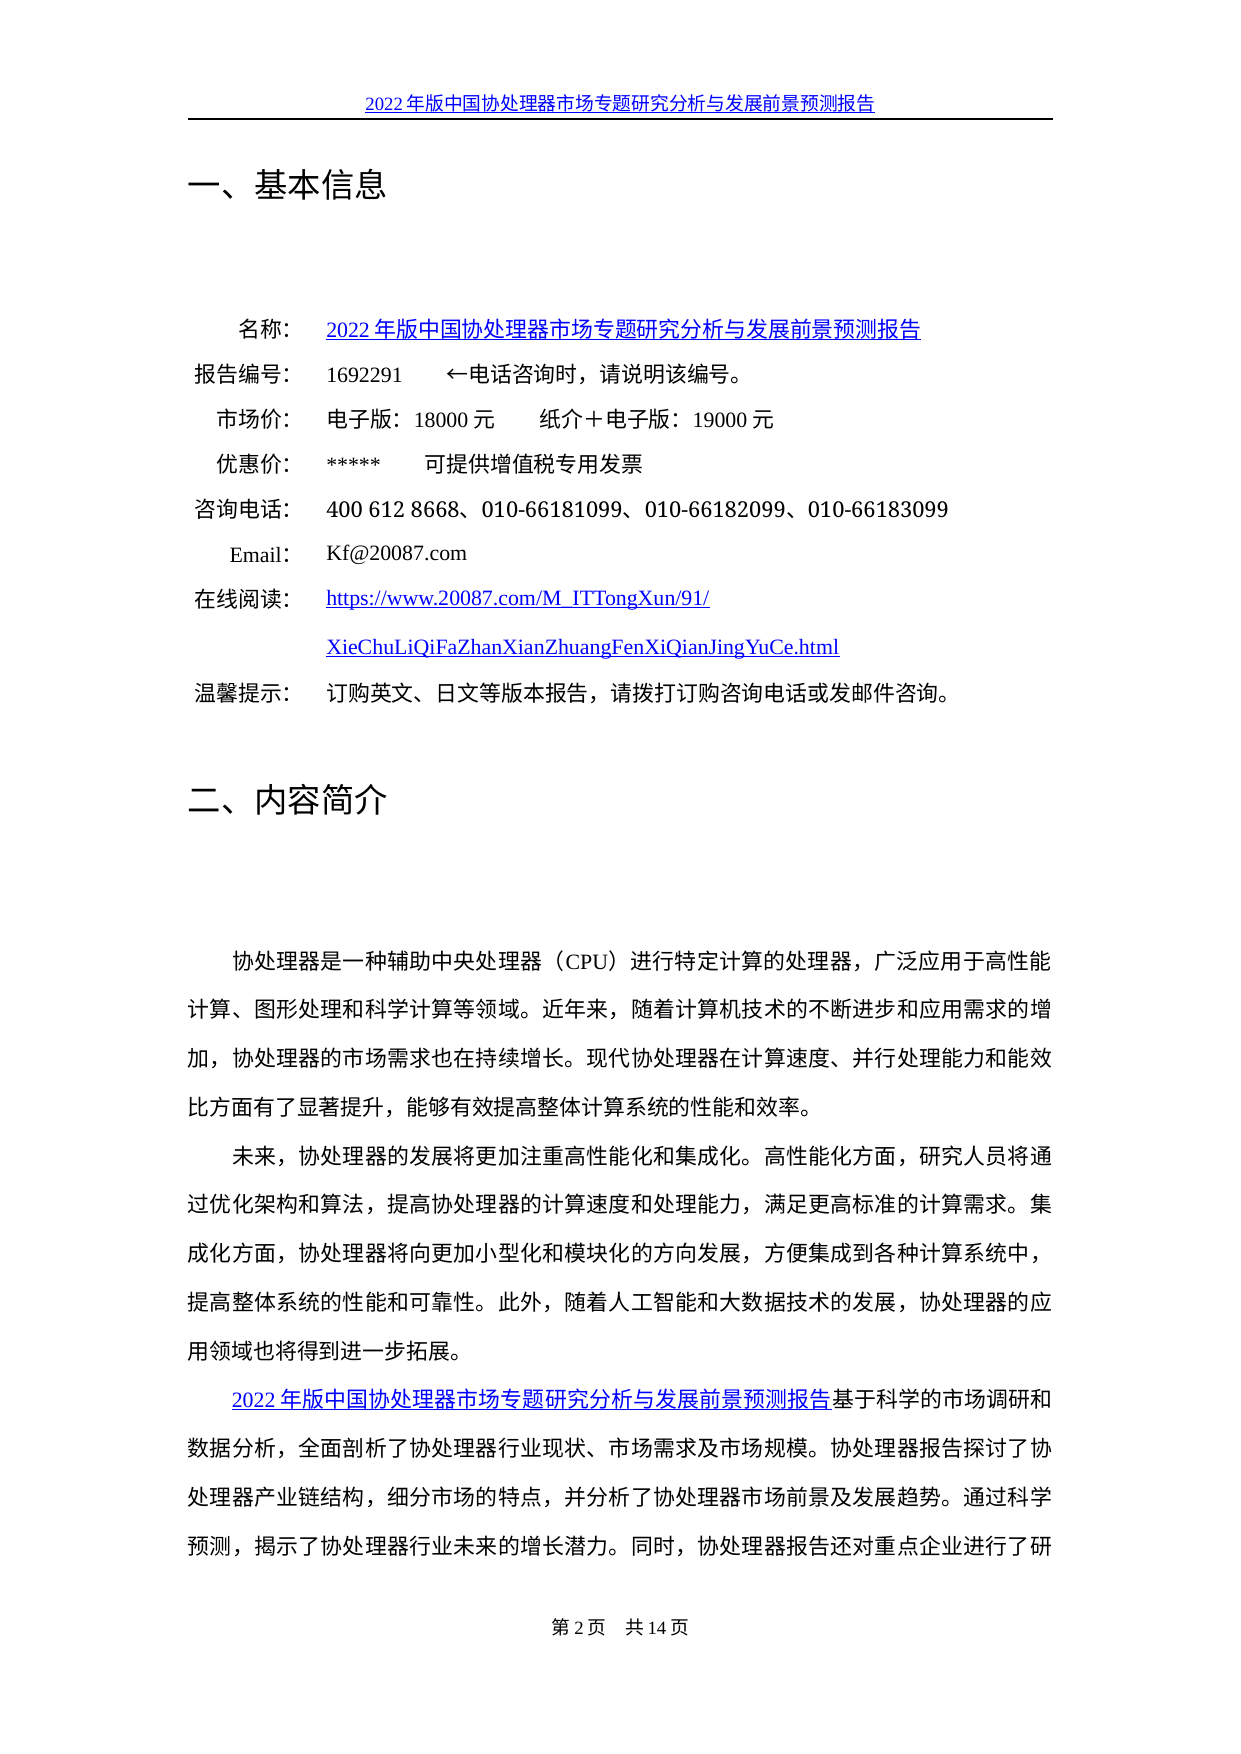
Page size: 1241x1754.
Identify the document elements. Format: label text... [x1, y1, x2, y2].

table_header 名称： [167, 312, 315, 357]
title 二、内容简介 [187, 766, 1053, 831]
table_cell Email： [167, 537, 315, 582]
table_cell 报告编号： [167, 357, 315, 402]
table_cell 优惠价： [167, 447, 315, 492]
table_cell 温馨提示： [167, 675, 315, 720]
table_header 2022年版中国协处理器市场专题研究分析与发展前景预测报告 [315, 312, 1073, 357]
table_cell 1692291 ←电话咨询时，请说明该编号。 [315, 357, 1073, 402]
table_cell 订购英文、日文等版本报告，请拨打订购咨询电话或发邮件咨询。 [315, 675, 1073, 720]
table_cell 在线阅读： [167, 582, 315, 675]
table_cell 400 612 8668、010-66181099、010-66182099、010-66183099 [315, 492, 1073, 537]
table_cell Kf@20087.com [315, 537, 1073, 582]
title 一、基本信息 [187, 150, 1053, 215]
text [187, 943, 1053, 1561]
table_cell [315, 582, 1073, 675]
table_cell 咨询电话： [167, 492, 315, 537]
table_cell 电子版：18000 元 纸介＋电子版：19000 元 [315, 402, 1073, 447]
table_cell 市场价： [167, 402, 315, 447]
table_cell ***** 可提供增值税专用发票 [315, 447, 1073, 492]
